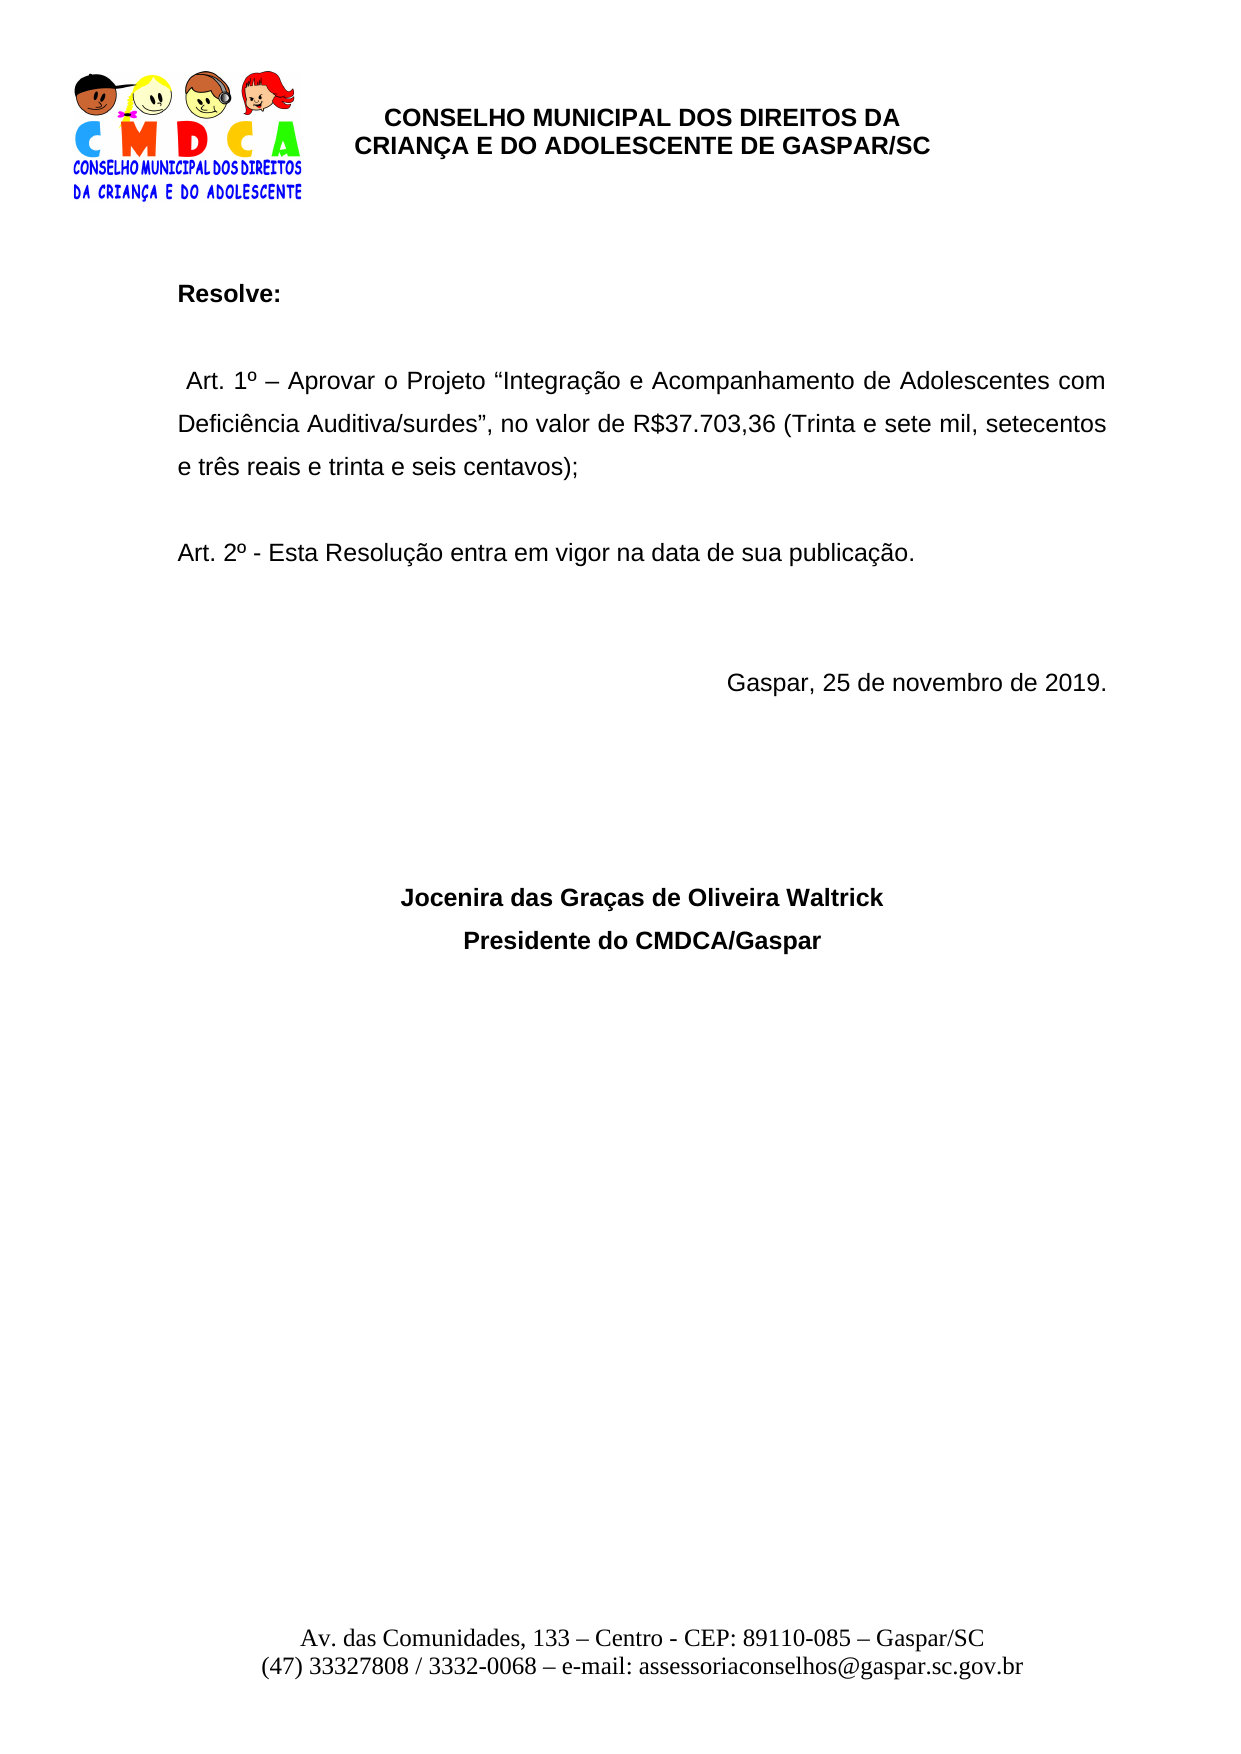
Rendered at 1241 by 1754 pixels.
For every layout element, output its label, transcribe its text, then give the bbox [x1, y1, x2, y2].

text Jocenira das Graças de Oliveira Waltrick [177, 883, 1107, 912]
picture [73, 71, 302, 202]
text Resolve: [177, 279, 1107, 308]
text Gaspar, 25 de novembro de 2019. [177, 667, 1107, 696]
text Art. 2º - Esta Resolução entra em vigor na data de sua publicação. [177, 538, 1107, 567]
text Art. 1º – Aprovar o Projeto “Integração e Acompanhamento de Adolescentes com Deficiência Auditiva/surdes”, no valor de R$37.703,36 (Trinta e sete mil, setecentos e três reais e trinta e seis centavos); [177, 366, 1107, 481]
text Presidente do CMDCA/Gaspar [177, 926, 1107, 955]
